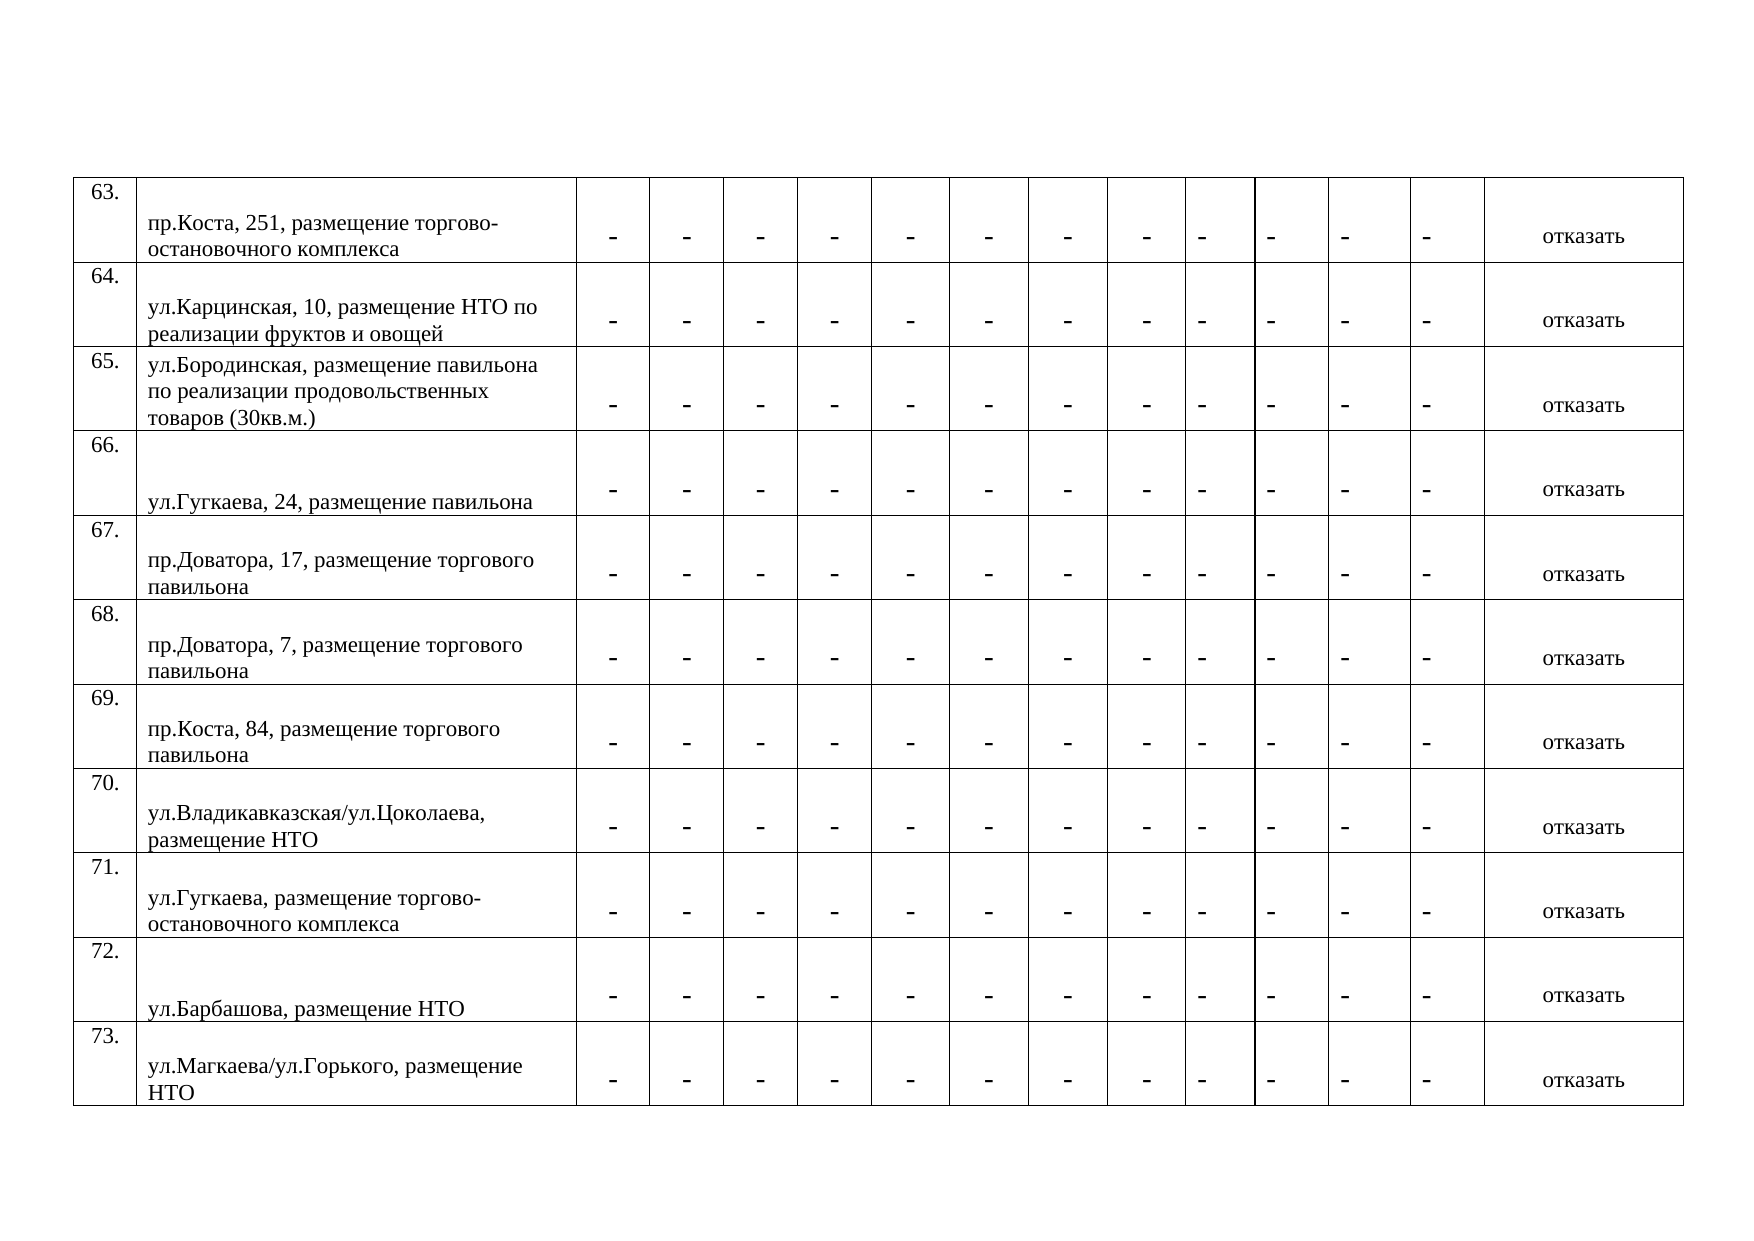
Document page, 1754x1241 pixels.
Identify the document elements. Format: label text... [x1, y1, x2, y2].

table_cell - [577, 938, 649, 1021]
table_cell ул.Гугкаева, 24, размещение павильона [137, 431, 576, 515]
table_cell - [872, 431, 949, 515]
table_cell - [577, 600, 649, 683]
table_cell - [577, 263, 649, 346]
table_cell - [1256, 853, 1328, 937]
table_cell - [577, 769, 649, 852]
table_cell - [1256, 769, 1328, 852]
table_cell ул.Гугкаева, размещение торгово-остановочного комплекса [137, 853, 576, 937]
table_cell - [1256, 431, 1328, 515]
table_cell - [1029, 600, 1107, 683]
table_cell - [577, 853, 649, 937]
table_cell - [1256, 600, 1328, 683]
table_cell - [798, 685, 871, 768]
table_cell отказать [1485, 431, 1683, 515]
table_cell - [1108, 1022, 1185, 1105]
table_cell - [950, 769, 1028, 852]
table_cell - [798, 1022, 871, 1105]
table_cell - [1329, 685, 1410, 768]
table_cell - [1329, 347, 1410, 430]
table_cell - [1029, 516, 1107, 599]
table_cell - [798, 347, 871, 430]
table_cell - [650, 938, 723, 1021]
table_cell - [950, 178, 1028, 262]
table_cell - [1029, 853, 1107, 937]
table_cell отказать [1485, 853, 1683, 937]
table_cell - [798, 938, 871, 1021]
table_cell - [950, 516, 1028, 599]
table_cell - [724, 263, 797, 346]
table_cell ул.Карцинская, 10, размещение НТО по реализации фруктов и овощей [137, 263, 576, 346]
table_cell 64. [74, 263, 136, 346]
table_cell - [577, 431, 649, 515]
table_cell - [1029, 178, 1107, 262]
table_cell - [1411, 938, 1484, 1021]
table_cell - [724, 347, 797, 430]
table_cell - [1186, 347, 1254, 430]
table_cell отказать [1485, 685, 1683, 768]
table_cell ул.Магкаева/ул.Горького, размещение НТО [137, 1022, 576, 1105]
table_cell - [950, 347, 1028, 430]
table_cell - [872, 263, 949, 346]
table_cell - [1256, 263, 1328, 346]
table_cell - [798, 178, 871, 262]
table_cell - [1411, 853, 1484, 937]
table_cell - [950, 685, 1028, 768]
table_cell - [1411, 685, 1484, 768]
table_cell - [798, 769, 871, 852]
table_cell отказать [1485, 769, 1683, 852]
table_cell пр.Коста, 84, размещение торгового павильона [137, 685, 576, 768]
table_cell - [1108, 263, 1185, 346]
table_cell - [1186, 516, 1254, 599]
table_cell - [1256, 347, 1328, 430]
table_cell - [650, 431, 723, 515]
table_cell - [1329, 853, 1410, 937]
table_cell - [1186, 685, 1254, 768]
table_cell - [1108, 516, 1185, 599]
table_cell - [650, 600, 723, 683]
table_cell - [1108, 769, 1185, 852]
table_cell - [1411, 347, 1484, 430]
table_cell - [1108, 178, 1185, 262]
table_cell - [650, 516, 723, 599]
table_cell - [1029, 685, 1107, 768]
table_cell - [1256, 938, 1328, 1021]
table_cell - [1329, 263, 1410, 346]
table_cell - [1329, 600, 1410, 683]
table_cell - [872, 178, 949, 262]
table_cell - [1256, 685, 1328, 768]
table_cell 71. [74, 853, 136, 937]
table_cell - [1186, 178, 1254, 262]
table_cell - [1186, 263, 1254, 346]
table_cell пр.Доватора, 17, размещение торгового павильона [137, 516, 576, 599]
table_cell - [1108, 347, 1185, 430]
table_cell - [1186, 938, 1254, 1021]
table_cell ул.Бородинская, размещение павильона по реализации продовольственных товаров (30кв.м.) [137, 347, 576, 430]
table_cell 63. [74, 178, 136, 262]
table_cell - [1029, 769, 1107, 852]
table_cell - [872, 600, 949, 683]
table_cell - [798, 431, 871, 515]
table_cell - [1108, 431, 1185, 515]
table_cell - [950, 1022, 1028, 1105]
table_cell - [1411, 769, 1484, 852]
table_cell - [1108, 938, 1185, 1021]
table_cell - [1029, 938, 1107, 1021]
table_cell - [798, 600, 871, 683]
table_cell - [724, 600, 797, 683]
table_cell - [650, 263, 723, 346]
table_cell - [1411, 516, 1484, 599]
table_cell - [950, 263, 1028, 346]
table_cell - [1411, 600, 1484, 683]
table_cell - [724, 769, 797, 852]
table_cell - [872, 685, 949, 768]
table_cell - [1329, 1022, 1410, 1105]
table_cell 65. [74, 347, 136, 430]
table_cell - [798, 853, 871, 937]
table_cell - [1411, 263, 1484, 346]
table_cell - [577, 178, 649, 262]
table_cell - [724, 1022, 797, 1105]
table_cell - [1411, 431, 1484, 515]
table_cell - [950, 600, 1028, 683]
table_cell отказать [1485, 516, 1683, 599]
table_cell - [1329, 938, 1410, 1021]
table_cell - [950, 938, 1028, 1021]
table_cell - [1256, 178, 1328, 262]
table_cell - [1329, 178, 1410, 262]
table_cell 72. [74, 938, 136, 1021]
table_cell - [1186, 431, 1254, 515]
table_cell 68. [74, 600, 136, 683]
table_cell - [577, 1022, 649, 1105]
table_cell - [724, 853, 797, 937]
table_cell - [577, 516, 649, 599]
table_cell - [650, 685, 723, 768]
table_cell - [1029, 431, 1107, 515]
table_cell - [577, 685, 649, 768]
table_cell - [1186, 1022, 1254, 1105]
table_cell - [872, 938, 949, 1021]
table_cell - [1108, 600, 1185, 683]
table_cell отказать [1485, 178, 1683, 262]
table_cell отказать [1485, 600, 1683, 683]
table_cell - [1411, 178, 1484, 262]
table_cell - [1029, 263, 1107, 346]
table_cell - [1186, 769, 1254, 852]
table_cell - [1329, 516, 1410, 599]
table_cell - [724, 516, 797, 599]
table_cell 73. [74, 1022, 136, 1105]
table_cell - [650, 178, 723, 262]
table_cell пр.Доватора, 7, размещение торгового павильона [137, 600, 576, 683]
table_cell - [950, 431, 1028, 515]
table_cell - [650, 347, 723, 430]
table_cell 69. [74, 685, 136, 768]
table_cell 67. [74, 516, 136, 599]
table_cell - [1186, 600, 1254, 683]
table_cell - [724, 431, 797, 515]
table_cell - [650, 853, 723, 937]
table_cell - [1256, 1022, 1328, 1105]
table_cell - [798, 263, 871, 346]
table_cell - [724, 938, 797, 1021]
table_cell - [1256, 516, 1328, 599]
table_cell пр.Коста, 251, размещение торгово-остановочного комплекса [137, 178, 576, 262]
table_cell - [724, 178, 797, 262]
table_cell - [1108, 685, 1185, 768]
table_cell 66. [74, 431, 136, 515]
table_cell 70. [74, 769, 136, 852]
table_cell - [1329, 769, 1410, 852]
table_cell - [1029, 1022, 1107, 1105]
table_cell - [950, 853, 1028, 937]
table_cell - [577, 347, 649, 430]
table_cell - [872, 347, 949, 430]
table_cell - [1029, 347, 1107, 430]
table_cell - [1329, 431, 1410, 515]
table_cell отказать [1485, 938, 1683, 1021]
table_cell - [650, 1022, 723, 1105]
table_cell ул.Барбашова, размещение НТО [137, 938, 576, 1021]
table_cell - [1186, 853, 1254, 937]
table_cell - [1108, 853, 1185, 937]
table_cell - [798, 516, 871, 599]
table_cell - [872, 853, 949, 937]
table_cell - [1411, 1022, 1484, 1105]
table_cell отказать [1485, 347, 1683, 430]
table_cell - [872, 1022, 949, 1105]
table_cell - [872, 516, 949, 599]
table_cell - [872, 769, 949, 852]
table_cell ул.Владикавказская/ул.Цоколаева, размещение НТО [137, 769, 576, 852]
table_cell - [724, 685, 797, 768]
table_cell - [650, 769, 723, 852]
table_cell отказать [1485, 1022, 1683, 1105]
table_cell отказать [1485, 263, 1683, 346]
